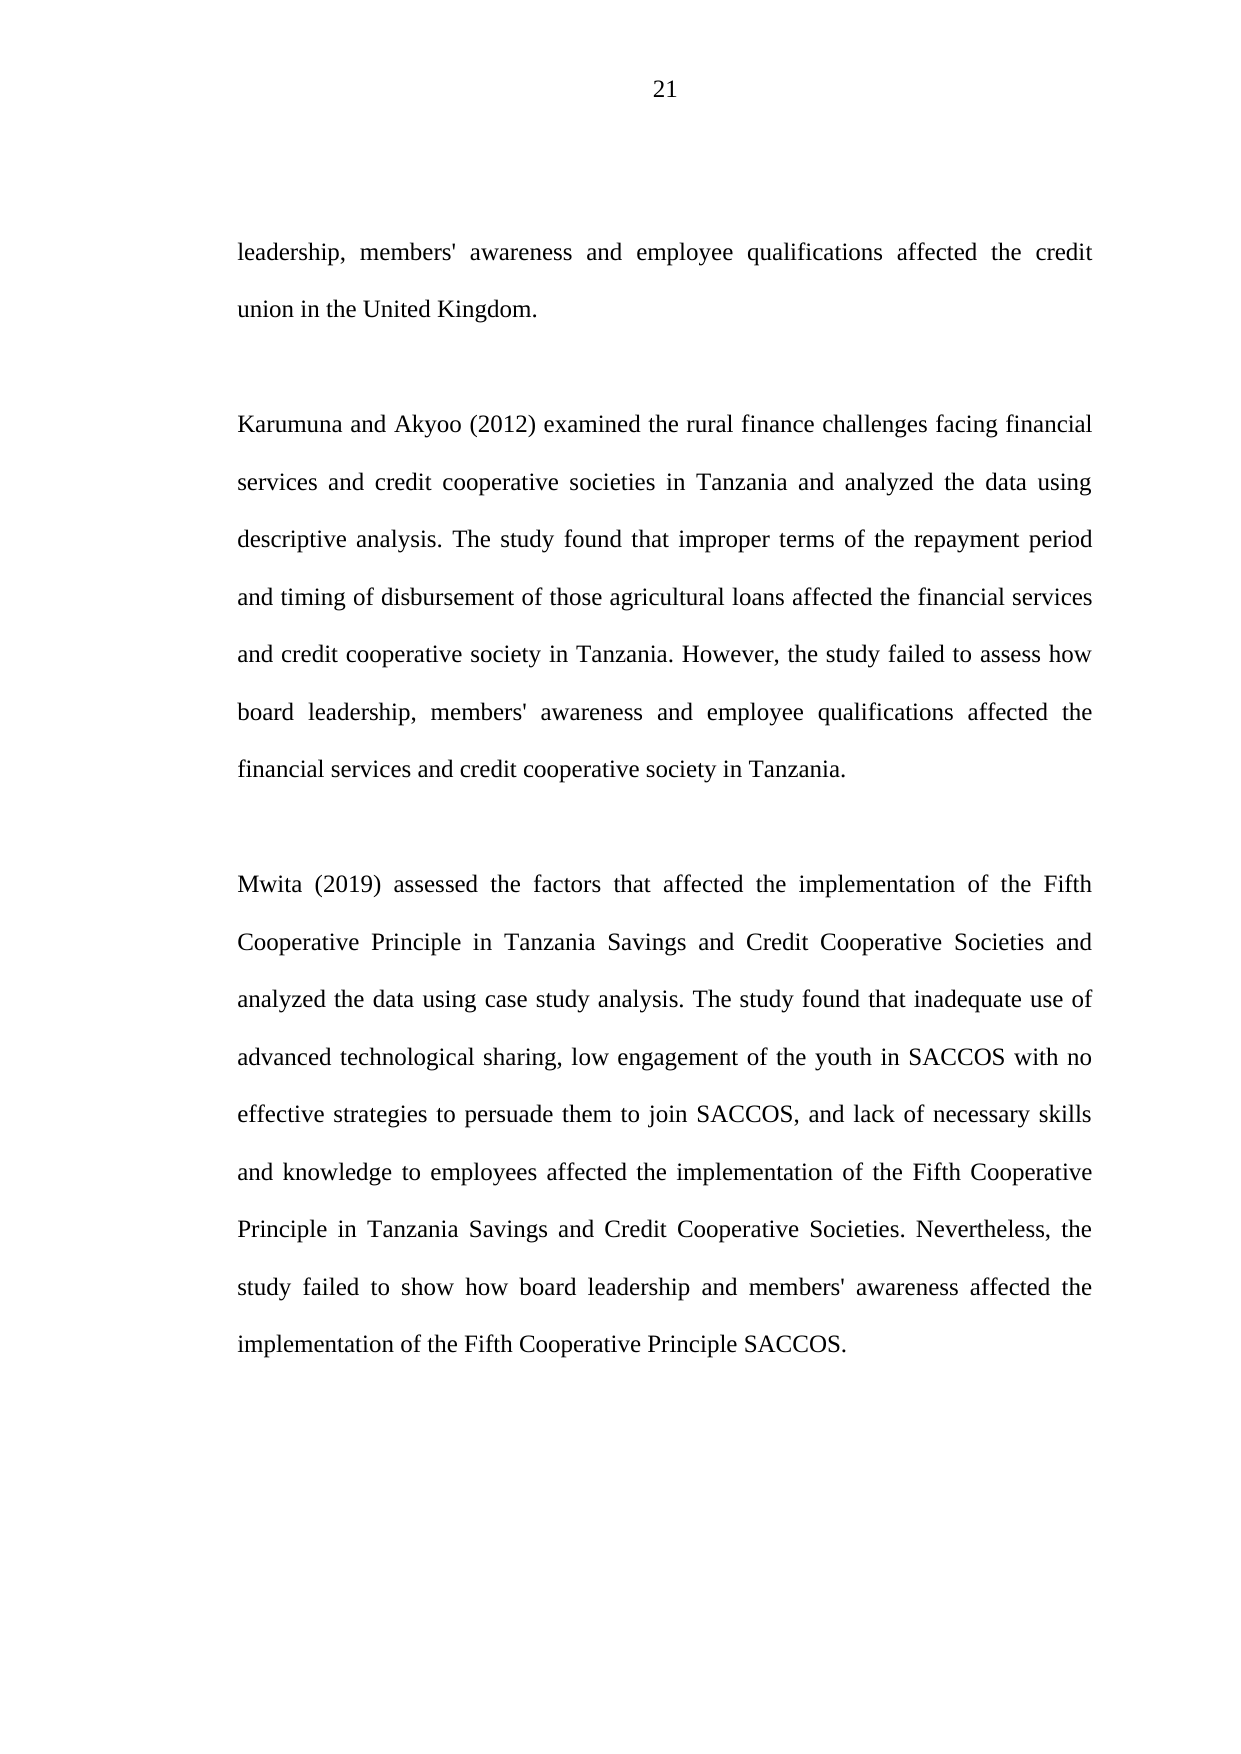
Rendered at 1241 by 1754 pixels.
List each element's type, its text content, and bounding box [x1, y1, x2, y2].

text Mwita (2019) assessed the factors that affected the implementation of the Fifth Cooperative Principle in Tanzania Savings and Credit Cooperative Societies and analyzed the data using case study analysis. The study found that inadequate use of advanced technological sharing, low engagement of the youth in SACCOS with no effective strategies to persuade them to join SACCOS, and lack of necessary skills and knowledge to employees affected the implementation of the Fifth Cooperative Principle in Tanzania Savings and Credit Cooperative Societies. Nevertheless, the study failed to show how board leadership and members' awareness affected the implementation of the Fifth Cooperative Principle SACCOS. [237, 869, 1093, 1358]
text Karumuna and Akyoo (2012) examined the rural finance challenges facing financial services and credit cooperative societies in Tanzania and analyzed the data using descriptive analysis. The study found that improper terms of the repayment period and timing of disbursement of those agricultural loans affected the financial services and credit cooperative society in Tanzania. However, the study failed to assess how board leadership, members' awareness and employee qualifications affected the financial services and credit cooperative society in Tanzania. [237, 409, 1093, 783]
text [237, 237, 1093, 323]
